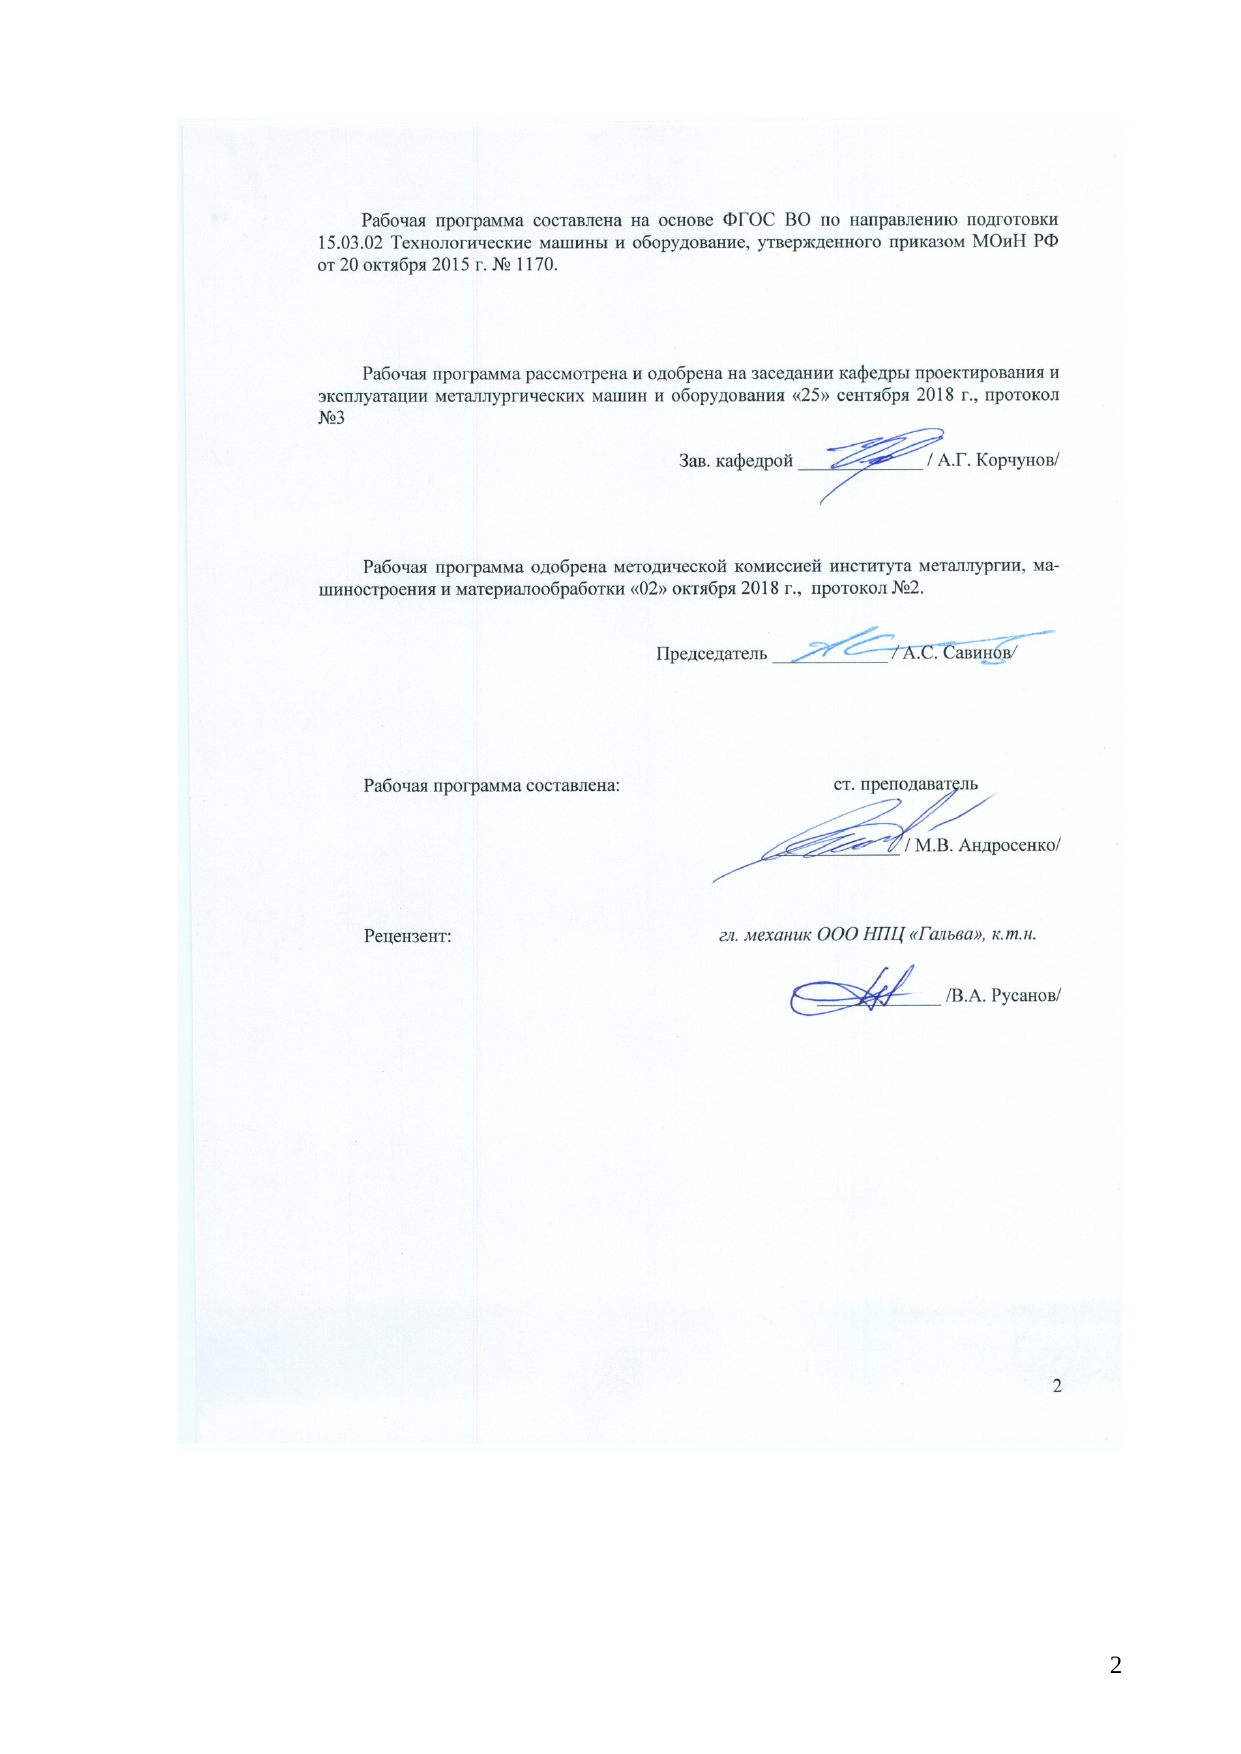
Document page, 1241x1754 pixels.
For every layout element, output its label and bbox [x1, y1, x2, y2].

picture [177, 118, 1123, 1454]
